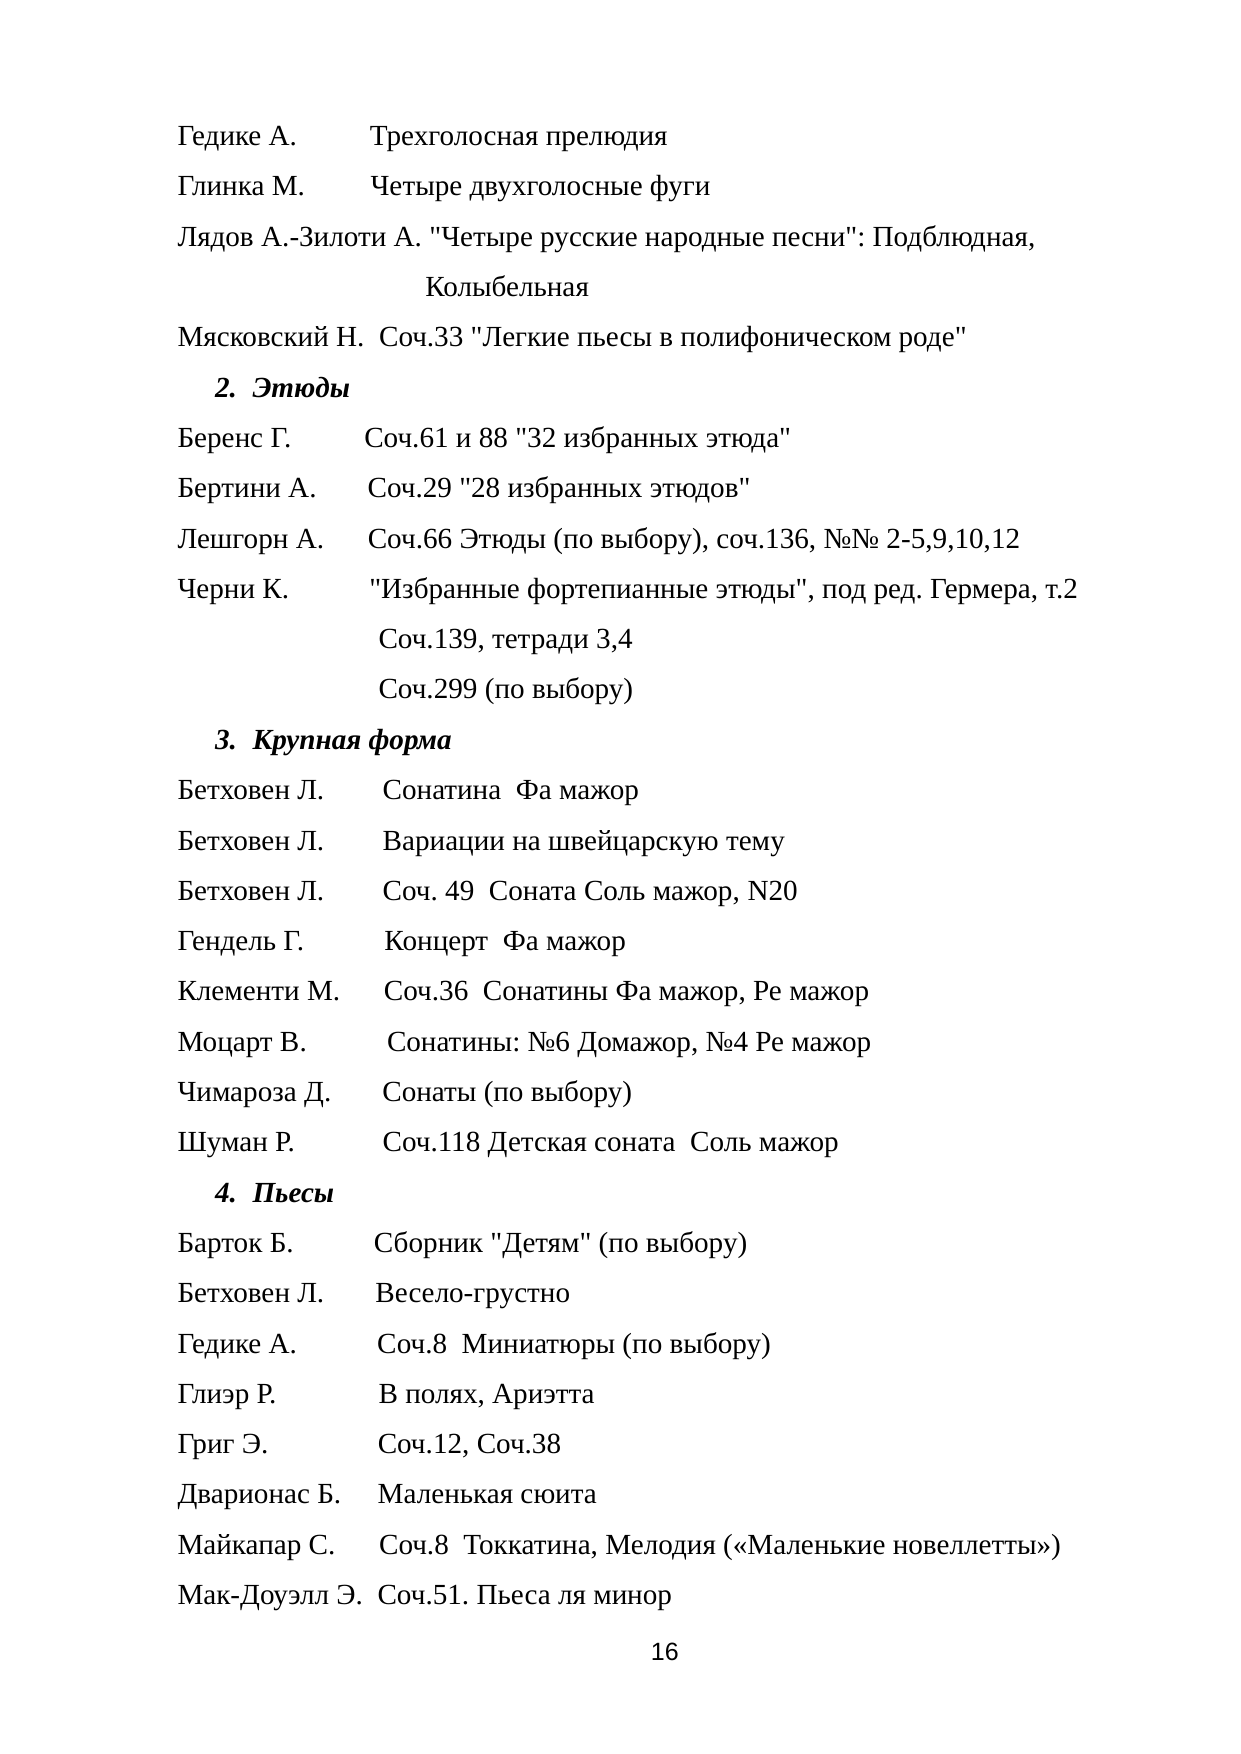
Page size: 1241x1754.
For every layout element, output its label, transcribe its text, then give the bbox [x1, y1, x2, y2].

text Бетховен Л. Весело-грустно [177, 1275, 1152, 1309]
text Соч.139, тетради 3,4 [327, 621, 1152, 655]
text Черни К. "Избранные фортепианные этюды", под ред. Гермера, т.2 [177, 571, 1152, 604]
text Гедике А. Трехголосная прелюдия [177, 118, 1152, 152]
text Шуман Р. Соч.118 Детская соната Соль мажор [177, 1124, 1152, 1158]
text Дварионас Б. Маленькая сюита [177, 1477, 1152, 1510]
text Лядов А.-Зилоти А. "Четыре русские народные песни": Подблюдная, [177, 219, 1152, 252]
text Глиэр Р. В полях, Ариэтта [177, 1376, 1152, 1409]
text Чимароза Д. Сонаты (по выбору) [177, 1074, 1152, 1108]
text Бертини А. Соч.29 "28 избранных этюдов" [177, 470, 1152, 504]
text Бетховен Л. Вариации на швейцарскую тему [177, 823, 1152, 856]
text Барток Б. Сборник "Детям" (по выбору) [177, 1225, 1152, 1259]
text Клементи М. Соч.36 Сонатины Фа мажор, Ре мажор [177, 973, 1152, 1007]
text Мак-Доуэлл Э. Соч.51. Пьеса ля минор [177, 1577, 1152, 1611]
text Мясковский Н. Соч.33 "Легкие пьесы в полифоническом роде" [177, 319, 1152, 353]
text Григ Э. Соч.12, Соч.38 [177, 1426, 1152, 1460]
text Бетховен Л. Сонатина Фа мажор [177, 772, 1152, 806]
list Пьесы [215, 1175, 1152, 1208]
text Лешгорн А. Соч.66 Этюды (по выбору), соч.136, №№ 2-5,9,10,12 [177, 521, 1152, 554]
list Крупная форма [215, 722, 1152, 756]
text Соч.299 (по выбору) [252, 672, 1152, 705]
text Моцарт В. Сонатины: №6 Домажор, №4 Ре мажор [177, 1024, 1152, 1057]
text Глинка М. Четыре двухголосные фуги [177, 168, 1152, 202]
list Этюды [215, 370, 1152, 403]
text Колыбельная [177, 269, 1152, 303]
text Гендель Г. Концерт Фа мажор [177, 923, 1152, 957]
text Бетховен Л. Соч. 49 Соната Соль мажор, N20 [177, 873, 1152, 906]
text Беренс Г. Соч.61 и 88 "32 избранных этюда" [177, 420, 1152, 454]
text Гедике А. Соч.8 Миниатюры (по выбору) [177, 1326, 1152, 1359]
text Майкапар С. Соч.8 Токкатина, Мелодия («Маленькие новеллетты») [177, 1527, 1152, 1561]
